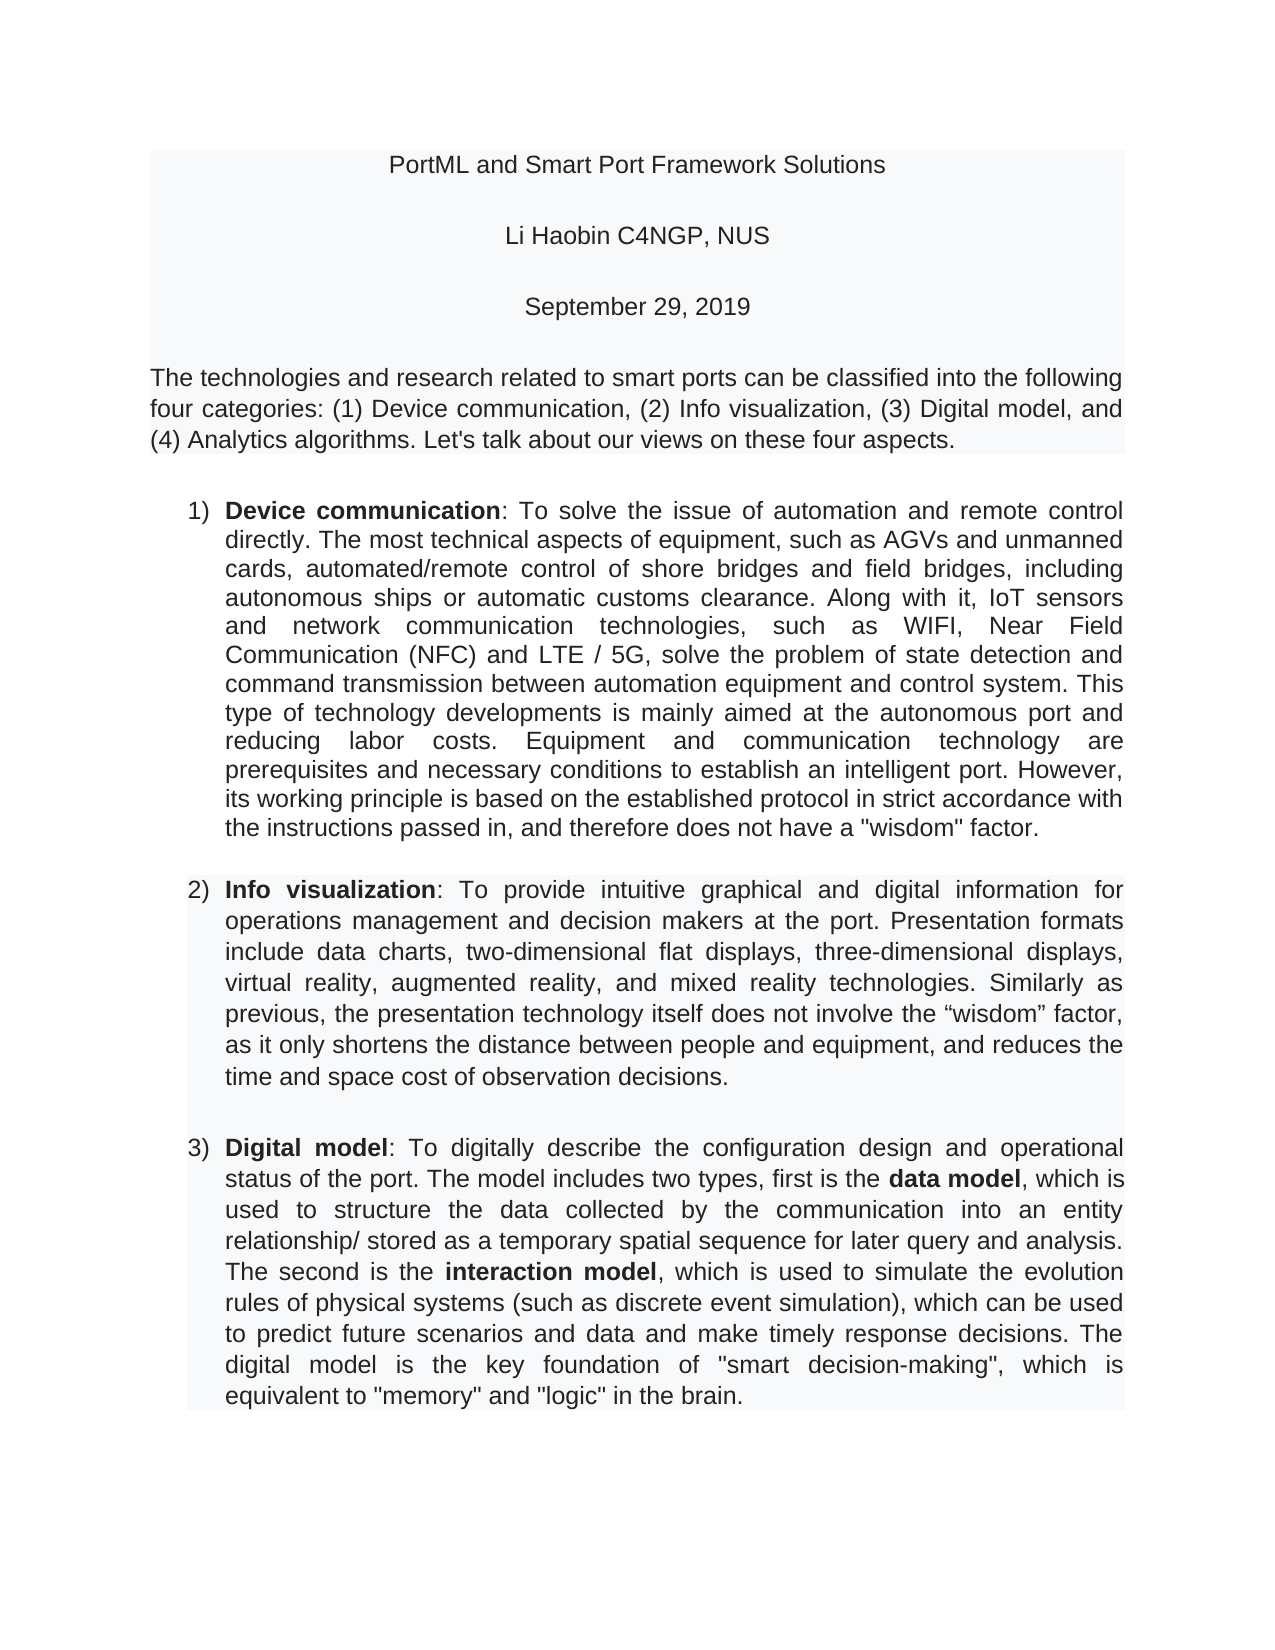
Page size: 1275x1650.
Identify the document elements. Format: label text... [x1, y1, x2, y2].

list Digital model: To digitally describe the configuration design and operational status of the port. The model includes two types, first is the data model, which is used to structure the data collected by the communication into an entity relationship/ stored as a temporary spatial sequence for later query and analysis. The second is the interaction model, which is used to simulate the evolution rules of physical systems (such as discrete event simulation), which can be used to predict future scenarios and data and make timely response decisions. The digital model is the key foundation of "smart decision-making", which is equivalent to "memory" and "logic" in the brain. [187, 1133, 1125, 1410]
list Device communication: To solve the issue of automation and remote control directly. The most technical aspects of equipment, such as AGVs and unmanned cards, automated/remote control of shore bridges and field bridges, including autonomous ships or automatic customs clearance. Along with it, IoT sensors and network communication technologies, such as WIFI, Near Field Communication (NFC) and LTE / 5G, solve the problem of state detection and command transmission between automation equipment and control system. This type of technology developments is mainly aimed at the autonomous port and reducing labor costs. Equipment and communication technology are prerequisites and necessary conditions to establish an intelligent port. However, its working principle is based on the established protocol in strict accordance with the instructions passed in, and therefore does not have a "wisdom" factor. [187, 496, 1125, 841]
text The technologies and research related to smart ports can be classified into the following four categories: (1) Device communication, (2) Info visualization, (3) Digital model, and (4) Analytics algorithms. Let's talk about our views on these four aspects. [150, 363, 1125, 454]
text PortML and Smart Port Framework Solutions [150, 150, 1125, 179]
text September 29, 2019 [150, 292, 1125, 321]
list Info visualization: To provide intuitive graphical and digital information for operations management and decision makers at the port. Presentation formats include data charts, two-dimensional flat displays, three-dimensional displays, virtual reality, augmented reality, and mixed reality technologies. Similarly as previous, the presentation technology itself does not involve the “wisdom” factor, as it only shortens the distance between people and equipment, and reduces the time and space cost of observation decisions. [187, 875, 1125, 1090]
text Li Haobin C4NGP, NUS [150, 221, 1125, 250]
